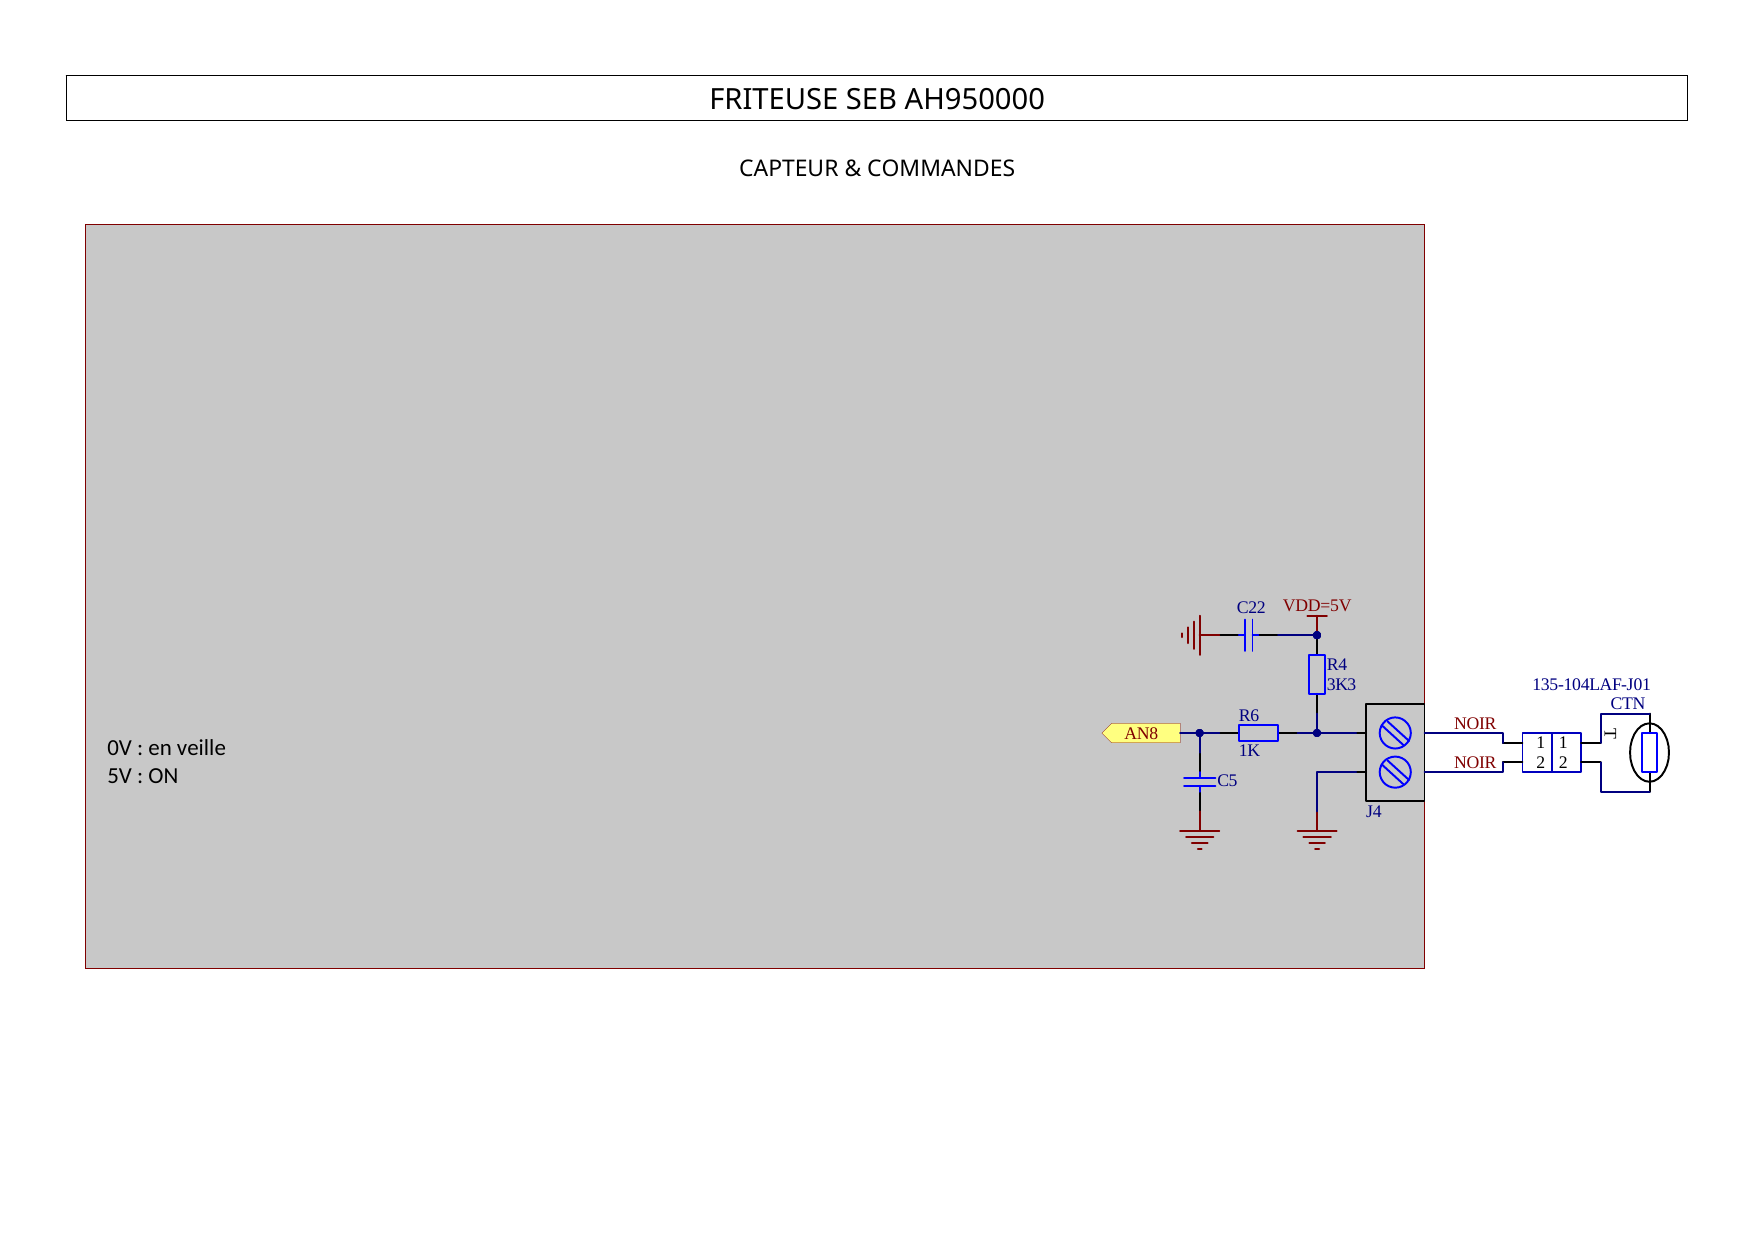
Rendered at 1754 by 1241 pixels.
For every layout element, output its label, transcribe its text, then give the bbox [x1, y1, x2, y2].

text FRITEUSE SEB AH950000 [67, 76, 1687, 120]
text CAPTEUR & COMMANDES [75, 152, 1679, 183]
